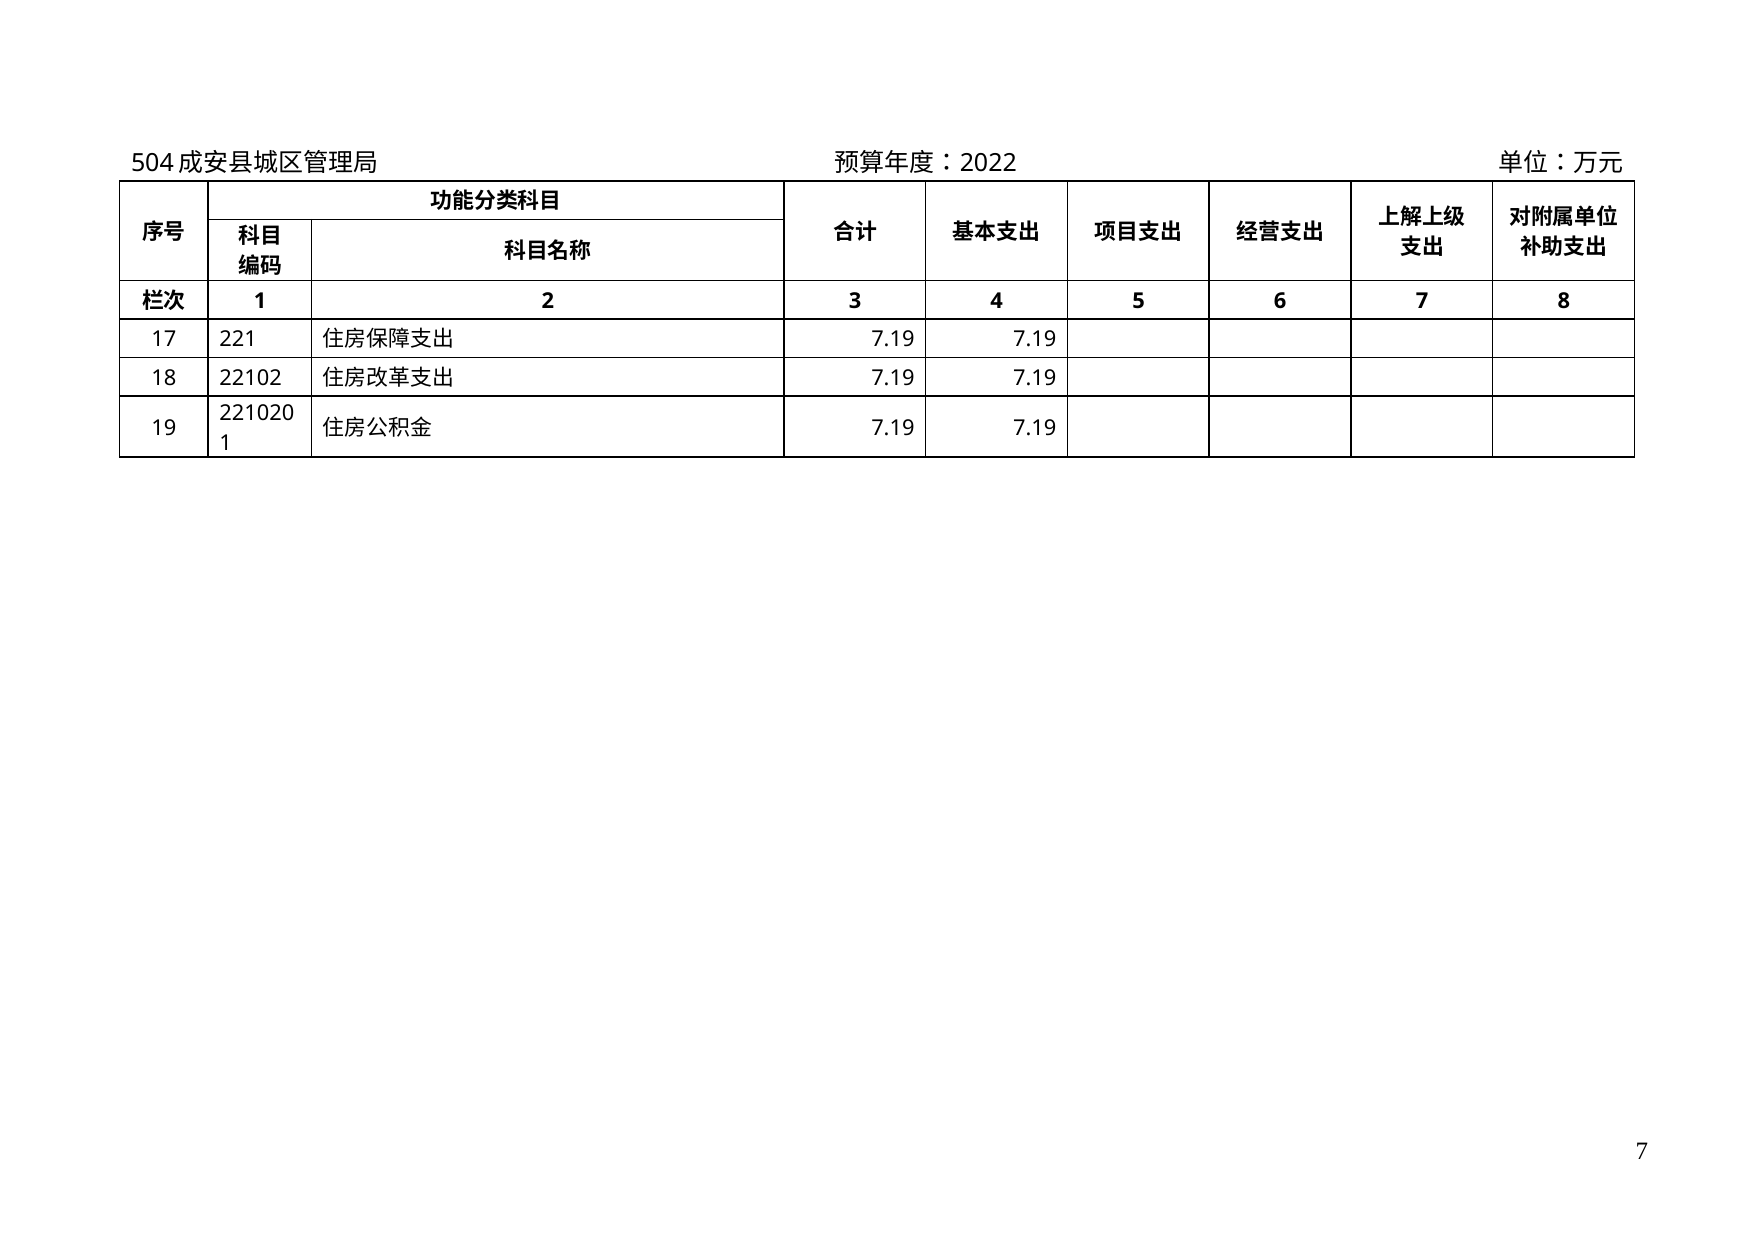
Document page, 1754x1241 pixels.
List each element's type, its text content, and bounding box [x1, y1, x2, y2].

table_cell [1068, 320, 1208, 357]
table_cell 7.19 [926, 320, 1067, 357]
table_cell 栏次 [120, 281, 207, 318]
table_cell 7.19 [785, 358, 925, 395]
table_cell [1493, 397, 1634, 456]
table_cell [1352, 320, 1492, 357]
table_cell 7.19 [926, 358, 1067, 395]
table_cell [1210, 358, 1350, 395]
table_cell [1068, 397, 1208, 456]
table_cell 6 [1210, 281, 1350, 318]
table_cell 7.19 [785, 320, 925, 357]
table_cell 基本支出 [926, 182, 1067, 280]
table_cell 合计 [785, 182, 925, 280]
table_header 单位：万元 [1068, 143, 1634, 180]
table_cell 18 [120, 358, 207, 395]
table_header 预算年度：2022 [785, 143, 1067, 180]
table_cell 2 [312, 281, 783, 318]
table_cell 住房改革支出 [312, 358, 783, 395]
table_cell 项目支出 [1068, 182, 1208, 280]
table_cell 22102 [209, 358, 311, 395]
table_header 504成安县城区管理局 [120, 143, 783, 180]
table_cell [1210, 320, 1350, 357]
table_cell [1352, 358, 1492, 395]
table_cell 1 [209, 281, 311, 318]
table_cell [1068, 358, 1208, 395]
table_cell [1493, 320, 1634, 357]
table_cell 2210201 [209, 397, 311, 456]
table_cell 对附属单位补助支出 [1493, 182, 1634, 280]
table_cell 221 [209, 320, 311, 357]
table_cell 经营支出 [1210, 182, 1350, 280]
table_cell 序号 [120, 182, 207, 280]
table_cell 住房保障支出 [312, 320, 783, 357]
table_cell 科目名称 [312, 220, 783, 280]
table_cell 17 [120, 320, 207, 357]
table_cell [1210, 397, 1350, 456]
table_cell 7.19 [785, 397, 925, 456]
table_cell 住房公积金 [312, 397, 783, 456]
table_cell 功能分类科目 [209, 182, 783, 219]
table_cell 上解上级 支出 [1352, 182, 1492, 280]
table_cell 19 [120, 397, 207, 456]
table_cell 7 [1352, 281, 1492, 318]
table_cell 5 [1068, 281, 1208, 318]
table_cell 7.19 [926, 397, 1067, 456]
table_cell [1352, 397, 1492, 456]
table_cell 3 [785, 281, 925, 318]
table_cell 4 [926, 281, 1067, 318]
table_cell 科目 编码 [209, 220, 311, 280]
table_cell [1493, 358, 1634, 395]
table_cell 8 [1493, 281, 1634, 318]
